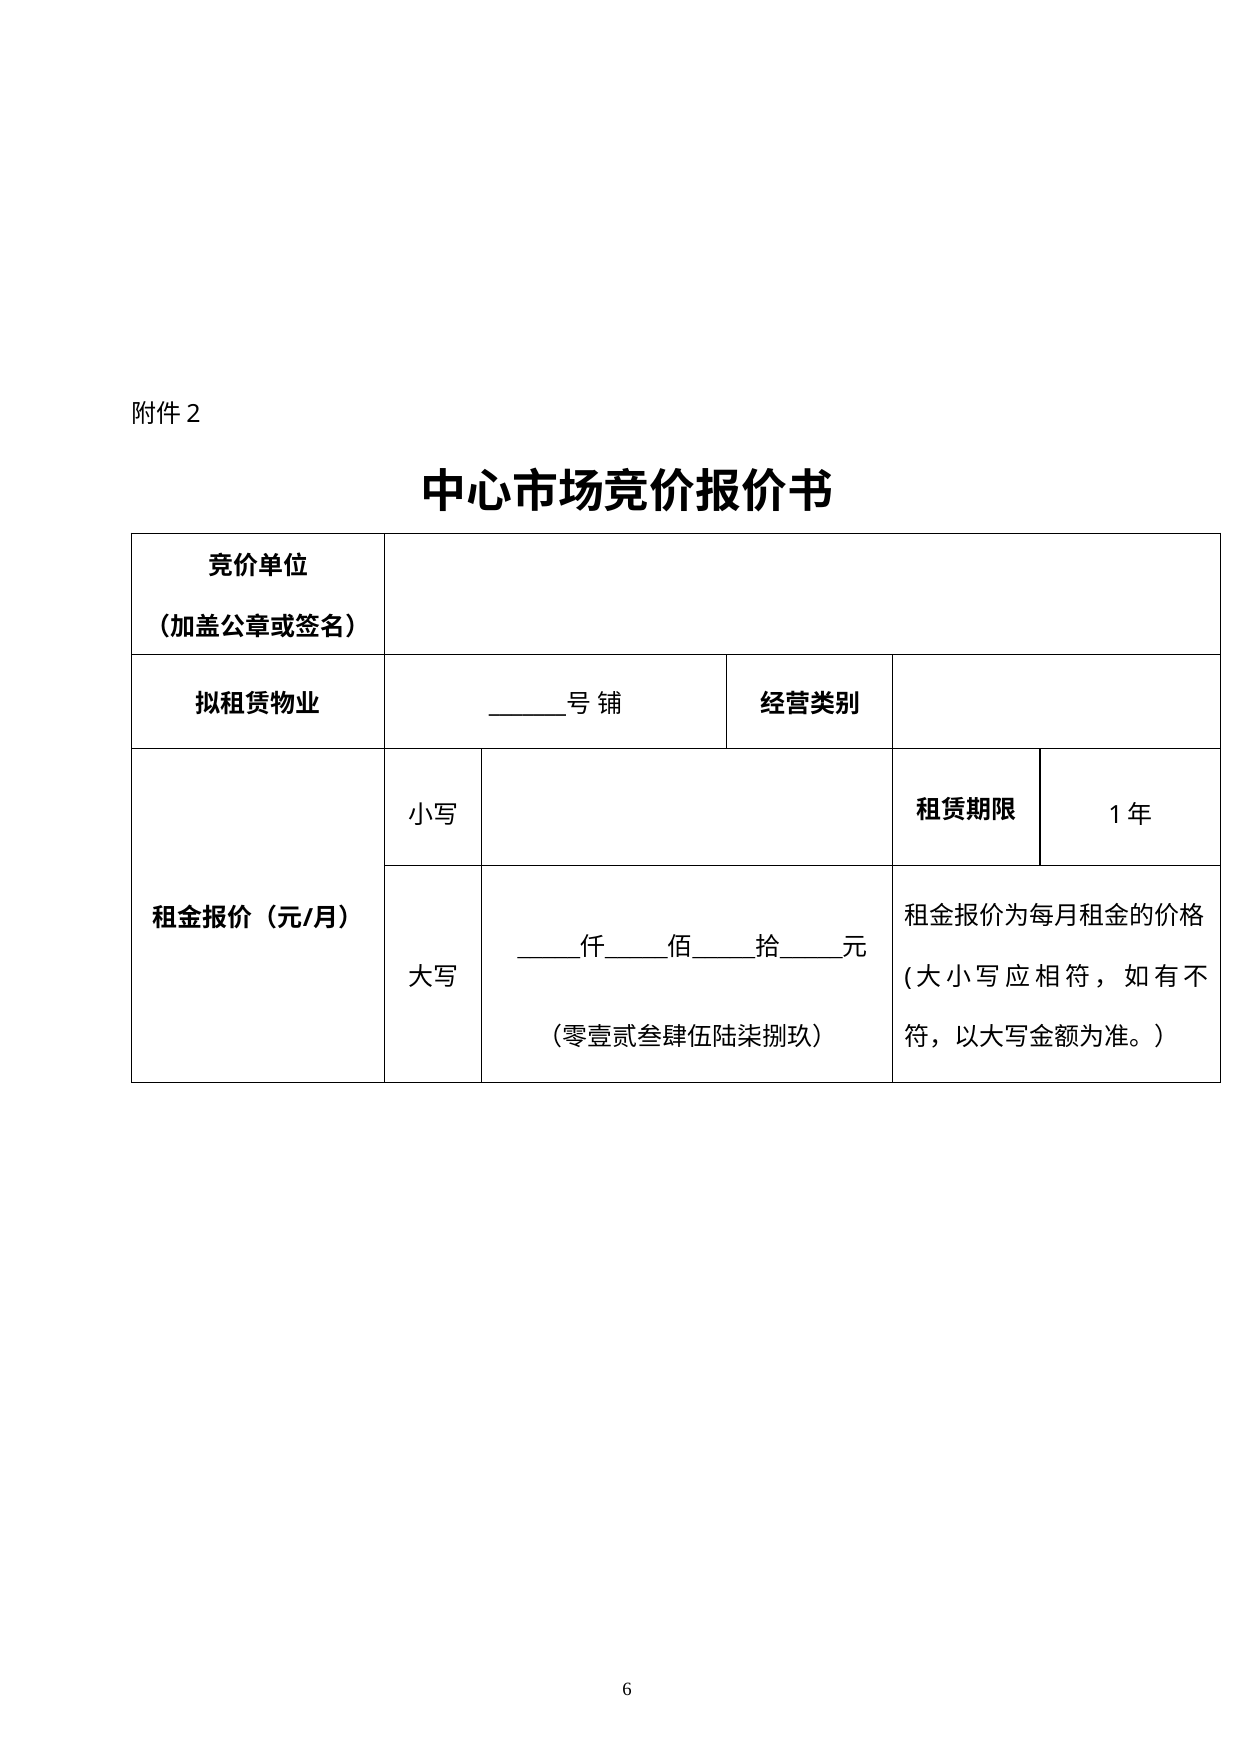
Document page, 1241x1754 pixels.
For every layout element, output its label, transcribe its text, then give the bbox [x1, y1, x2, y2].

table_cell _____仟_____佰_____拾_____元 （零壹贰叁肆伍陆柒捌玖） [482, 866, 892, 1082]
table_cell 租金报价（元/月） [132, 749, 384, 1082]
table_header 竞价单位 （加盖公章或签名） [132, 534, 384, 654]
table_cell 经营类别 [727, 655, 892, 748]
table_cell 租金报价为每月租金的价格 (大小写应相符，如有不符，以大写金额为准。） [893, 866, 1220, 1082]
table_cell 大写 [385, 866, 481, 1082]
table_cell 小写 [385, 749, 481, 865]
table_cell _______号 铺 [385, 655, 726, 748]
table_cell [482, 749, 892, 865]
table_header [385, 534, 1220, 654]
text 附件2 [131, 381, 1122, 442]
table_cell 租赁期限 [893, 749, 1039, 865]
table_cell [893, 655, 1220, 748]
text 中心市场竞价报价书 [131, 442, 1122, 532]
table_cell 拟租赁物业 [132, 655, 384, 748]
table_cell 1年 [1041, 749, 1220, 865]
